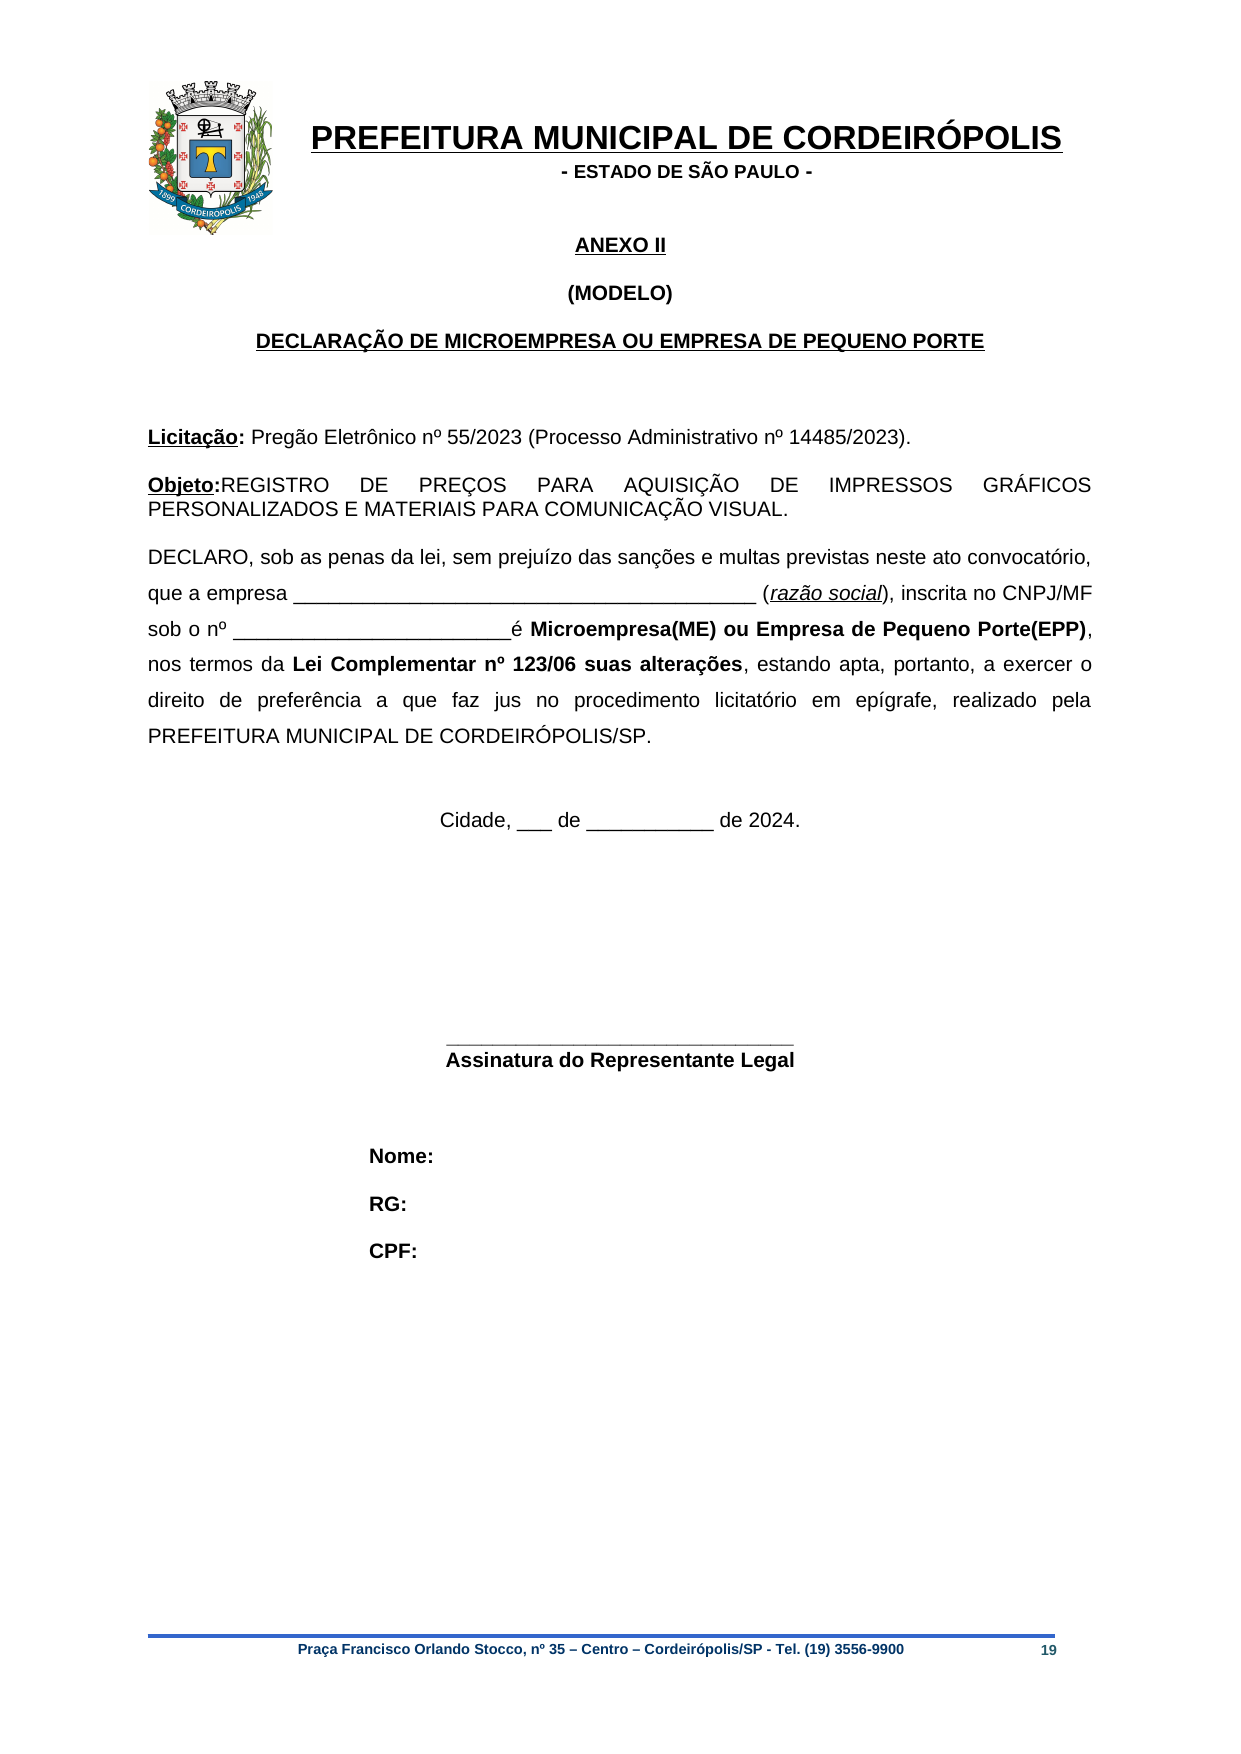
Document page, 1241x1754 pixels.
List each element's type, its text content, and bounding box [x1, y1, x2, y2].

text ______________________________ [148, 1024, 1093, 1048]
text DECLARAÇÃO DE MICROEMPRESA OU EMPRESA DE PEQUENO PORTE [148, 329, 1093, 353]
text RG: [369, 1191, 1093, 1215]
text DECLARO, sob as penas da lei, sem prejuízo das sanções e multas previstas neste ato convocatório, que a empresa ________________________________________ (razão social), inscrita no CNPJ/MF sob o nº ________________________é Microempresa(ME) ou Empresa de Pequeno Porte(EPP), nos termos da Lei Complementar nº 123/06 suas alterações, estando apta, portanto, a exercer o direito de preferência a que faz jus no procedimento licitatório em epígrafe, realizado pela PREFEITURA MUNICIPAL DE CORDEIRÓPOLIS/SP. [148, 544, 1093, 748]
picture [148, 81, 273, 233]
title Objeto:REGISTRO DE PREÇOS PARA AQUISIÇÃO DE IMPRESSOS GRÁFICOS PERSONALIZADOS E MATERIAIS PARA COMUNICAÇÃO VISUAL. [148, 473, 1093, 521]
text ANEXO II [148, 233, 1093, 257]
text Licitação: Pregão Eletrônico nº 55/2023 (Processo Administrativo nº 14485/2023). [148, 425, 1092, 449]
text Cidade, ___ de ___________ de 2024. [148, 808, 1093, 832]
text (MODELO) [148, 281, 1093, 305]
text CPF: [369, 1239, 1093, 1263]
text Assinatura do Representante Legal [148, 1048, 1093, 1072]
text Nome: [369, 1143, 1093, 1167]
